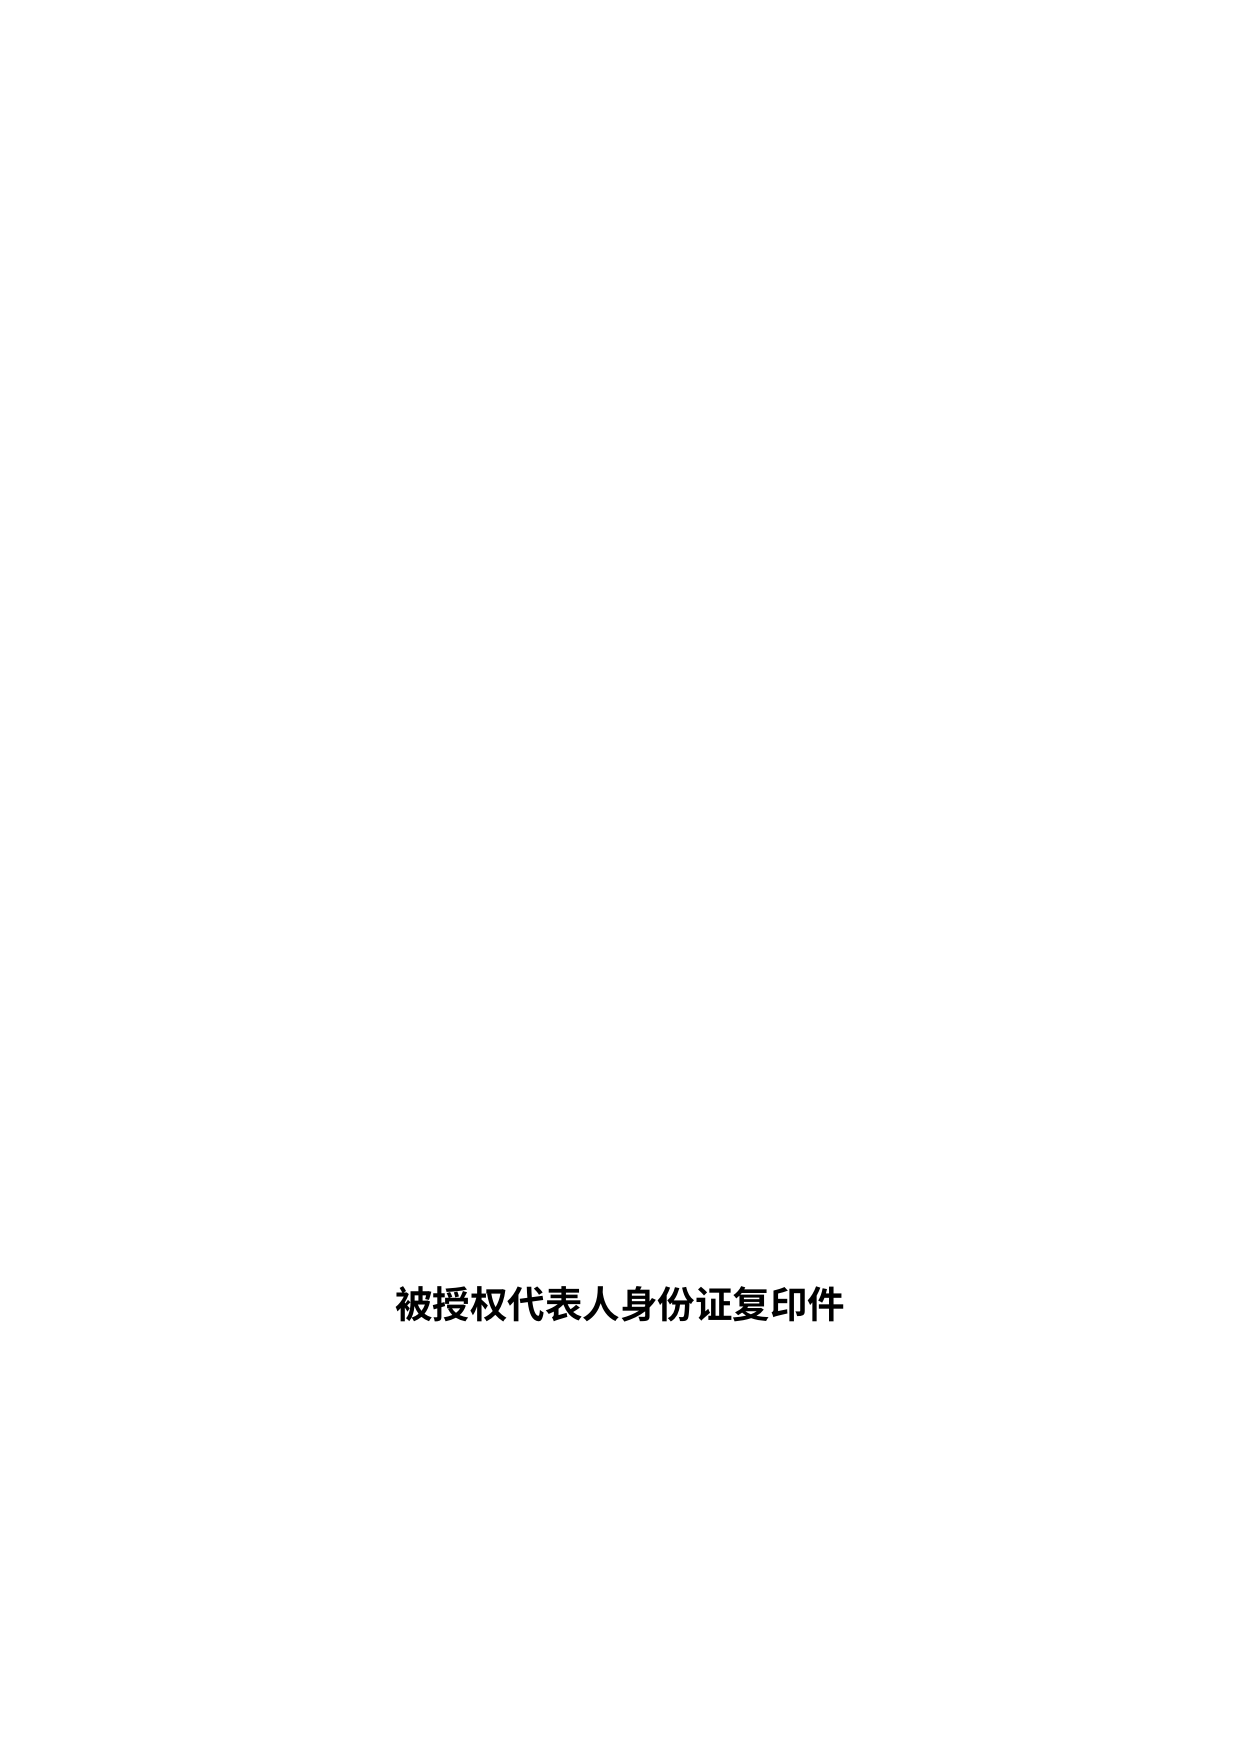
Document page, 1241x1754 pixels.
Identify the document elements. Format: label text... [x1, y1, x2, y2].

text 被授权代表人身份证复印件 [175, 1270, 1065, 1335]
